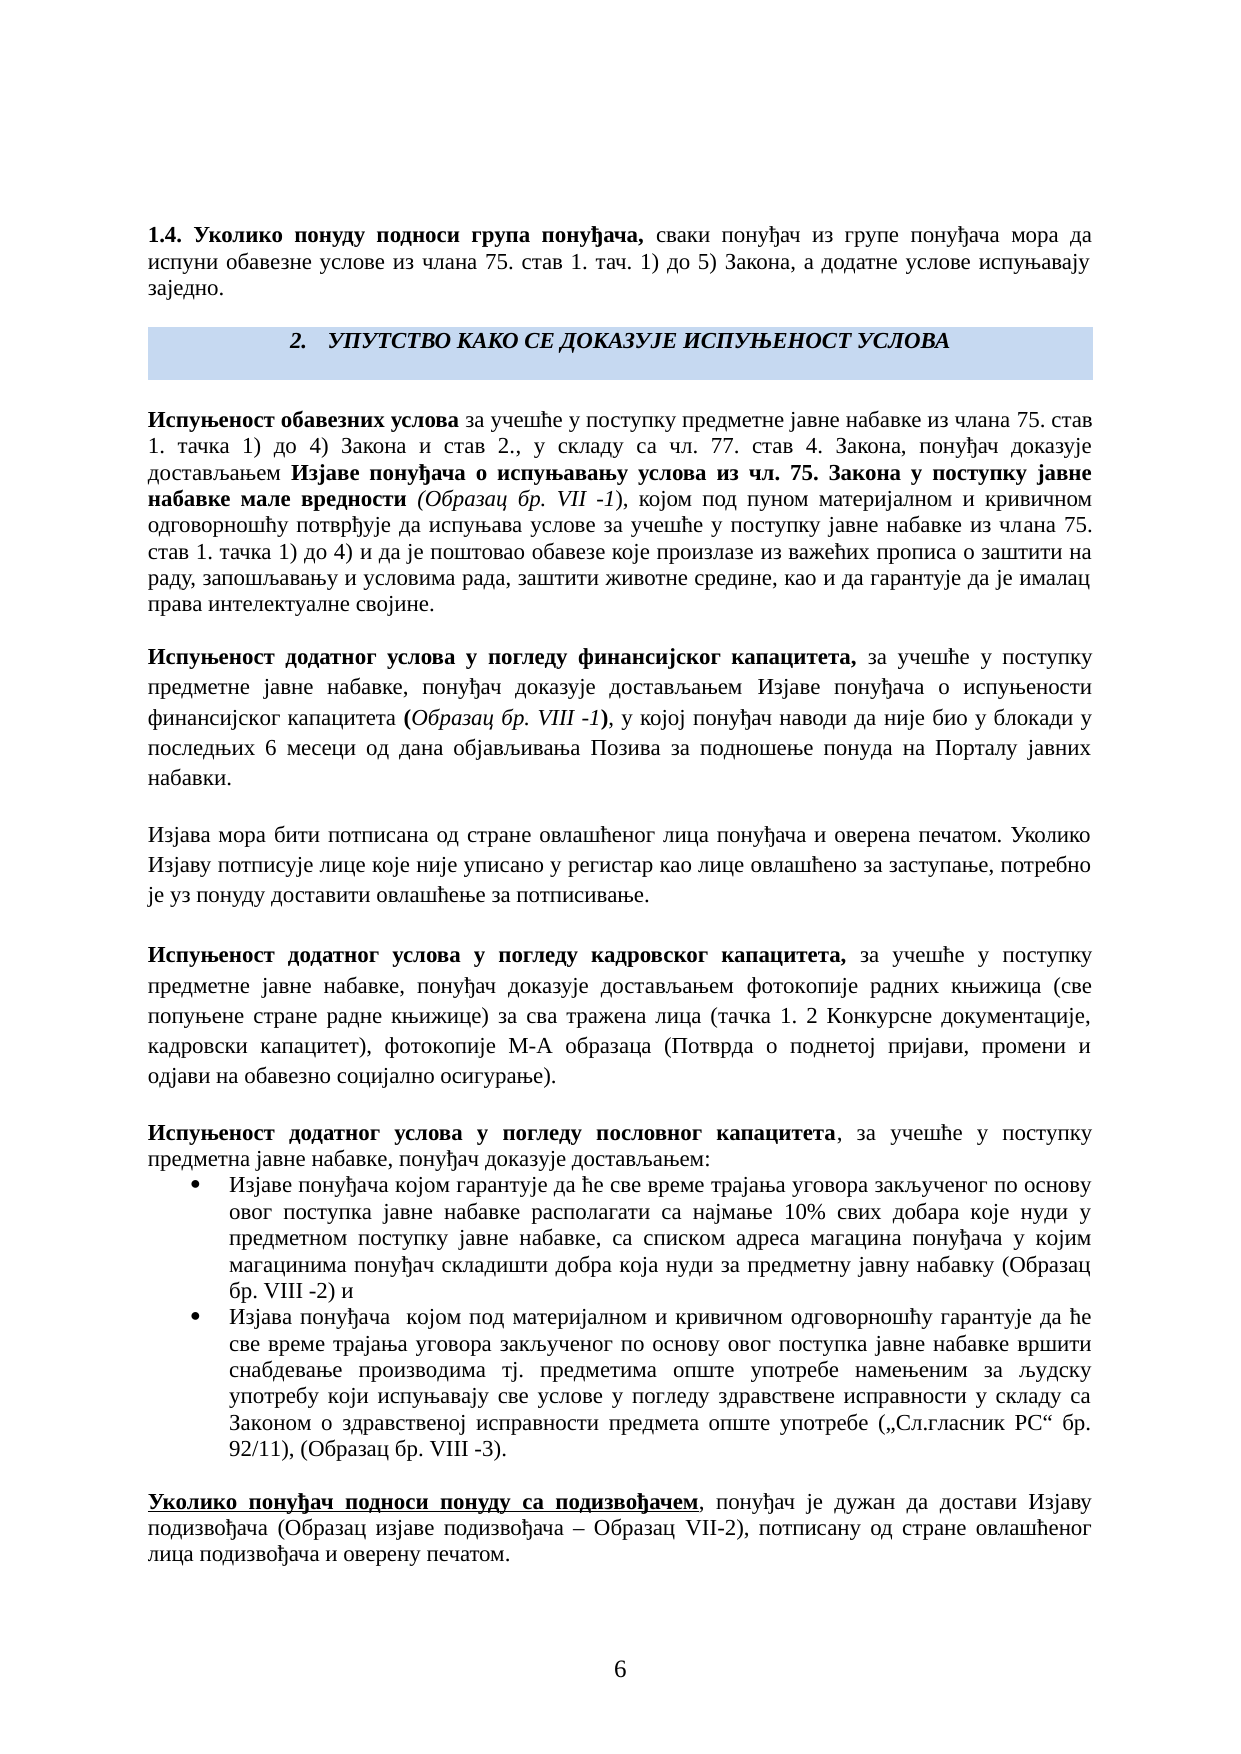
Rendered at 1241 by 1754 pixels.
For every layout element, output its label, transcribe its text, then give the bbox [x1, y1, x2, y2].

text Изјава мора бити потписана од стране овлашћеног лица понуђача и оверена печатом. Уколико Изјаву потписује лице које није уписано у регистар као лице овлашћено за заступање, потребно је уз понуду доставити овлашћење за потписивање. [148, 821, 1093, 907]
list Испуњеност обавезних услова за учешће у поступку предметне јавне набавке из члана 75. став 1. тачка 1) до 4) Закона и став 2., у складу са чл. 77. став 4. Закона, понуђач доказује достављањем Изјаве понуђача о испуњавању услова из чл. 75. Закона у поступку јавне набавке мале вредности (Образац бр. VII -1), којом под пуном материјалном и кривичном одговорношћу потврђује да испуњава услове за учешће у поступку јавне набавке из члана 75. став 1. тачка 1) до 4) и да је поштовао обавезе које произлазе из важећих прописа о заштити на раду, запошљавању и условима рада, заштити животне средине, као и да гарантује да је ималац права интелектуалне својине. [148, 406, 1093, 617]
text Уколико понуђач подноси понуду са подизвођачем, понуђач је дужан да достави Изјаву подизвођача (Образац изјаве подизвођача – Образац VII-2), потписану од стране овлашћеног лица подизвођача и оверену печатом. [148, 1488, 1093, 1567]
list Изјаве понуђача којом гарантује да ће све време трајања уговора закљученог по основу овог поступка јавне набавке располагати са најмање 10% свих добара које нуди у предметном поступку јавне набавке, са списком адреса магацина понуђача у којим магацинима понуђач складишти добра која нуди за предметну јавну набавку (Образац бр. VIII -2) и [191, 1172, 1093, 1303]
text Испуњеност додатног услова у погледу кадровског капацитета, за учешће у поступку предметне јавне набавке, понуђач доказује достављањем фотокопије радних књижица (све попуњене стране радне књижице) за сва тражена лица (тачка 1. 2 Конкурсне документације, кадровски капацитет), фотокопије М-А образаца (Потврда о поднетој пријави, промени и одјави на обавезно социјално осигурање). [148, 941, 1093, 1089]
list УПУТСТВО КАКО СЕ ДОКАЗУЈЕ ИСПУЊЕНОСТ УСЛОВА [148, 327, 1093, 353]
list Изјава понуђача којом под материјалном и кривичном одговорношћу гарантује да ће све време трајања уговора закљученог по основу овог поступка јавне набавке вршити снабдевање производима тј. предметима опште употребе намењеним за људску употребу који испуњавају све услове у погледу здравствене исправности у складу са Законом о здравственој исправности предмета опште употребе („Сл.гласник РС“ бр. 92/11), (Образац бр. VIII -3). [191, 1303, 1093, 1461]
text Испуњеност додатног услова у погледу пословног капацитета, за учешће у поступку предметна јавне набавке, понуђач доказује достављањем: [148, 1119, 1093, 1172]
text Испуњеност додатног услова у погледу финансијског капацитета, за учешће у поступку предметне јавне набавке, понуђач доказује достављањем Изјаве понуђача о испуњености финансијског капацитета (Образац бр. VIII -1), у којој понуђач наводи да није био у блокади у последњих 6 месеци од дана објављивања Позива за подношење понуда на Порталу јавних набавки. [148, 643, 1093, 790]
text 1.4. Уколико понуду подноси група понуђача, сваки понуђач из групе понуђача мора да испуни обавезне услове из члана 75. став 1. тач. 1) до 5) Закона, а додатне услове испуњавају заједно. [148, 222, 1093, 301]
